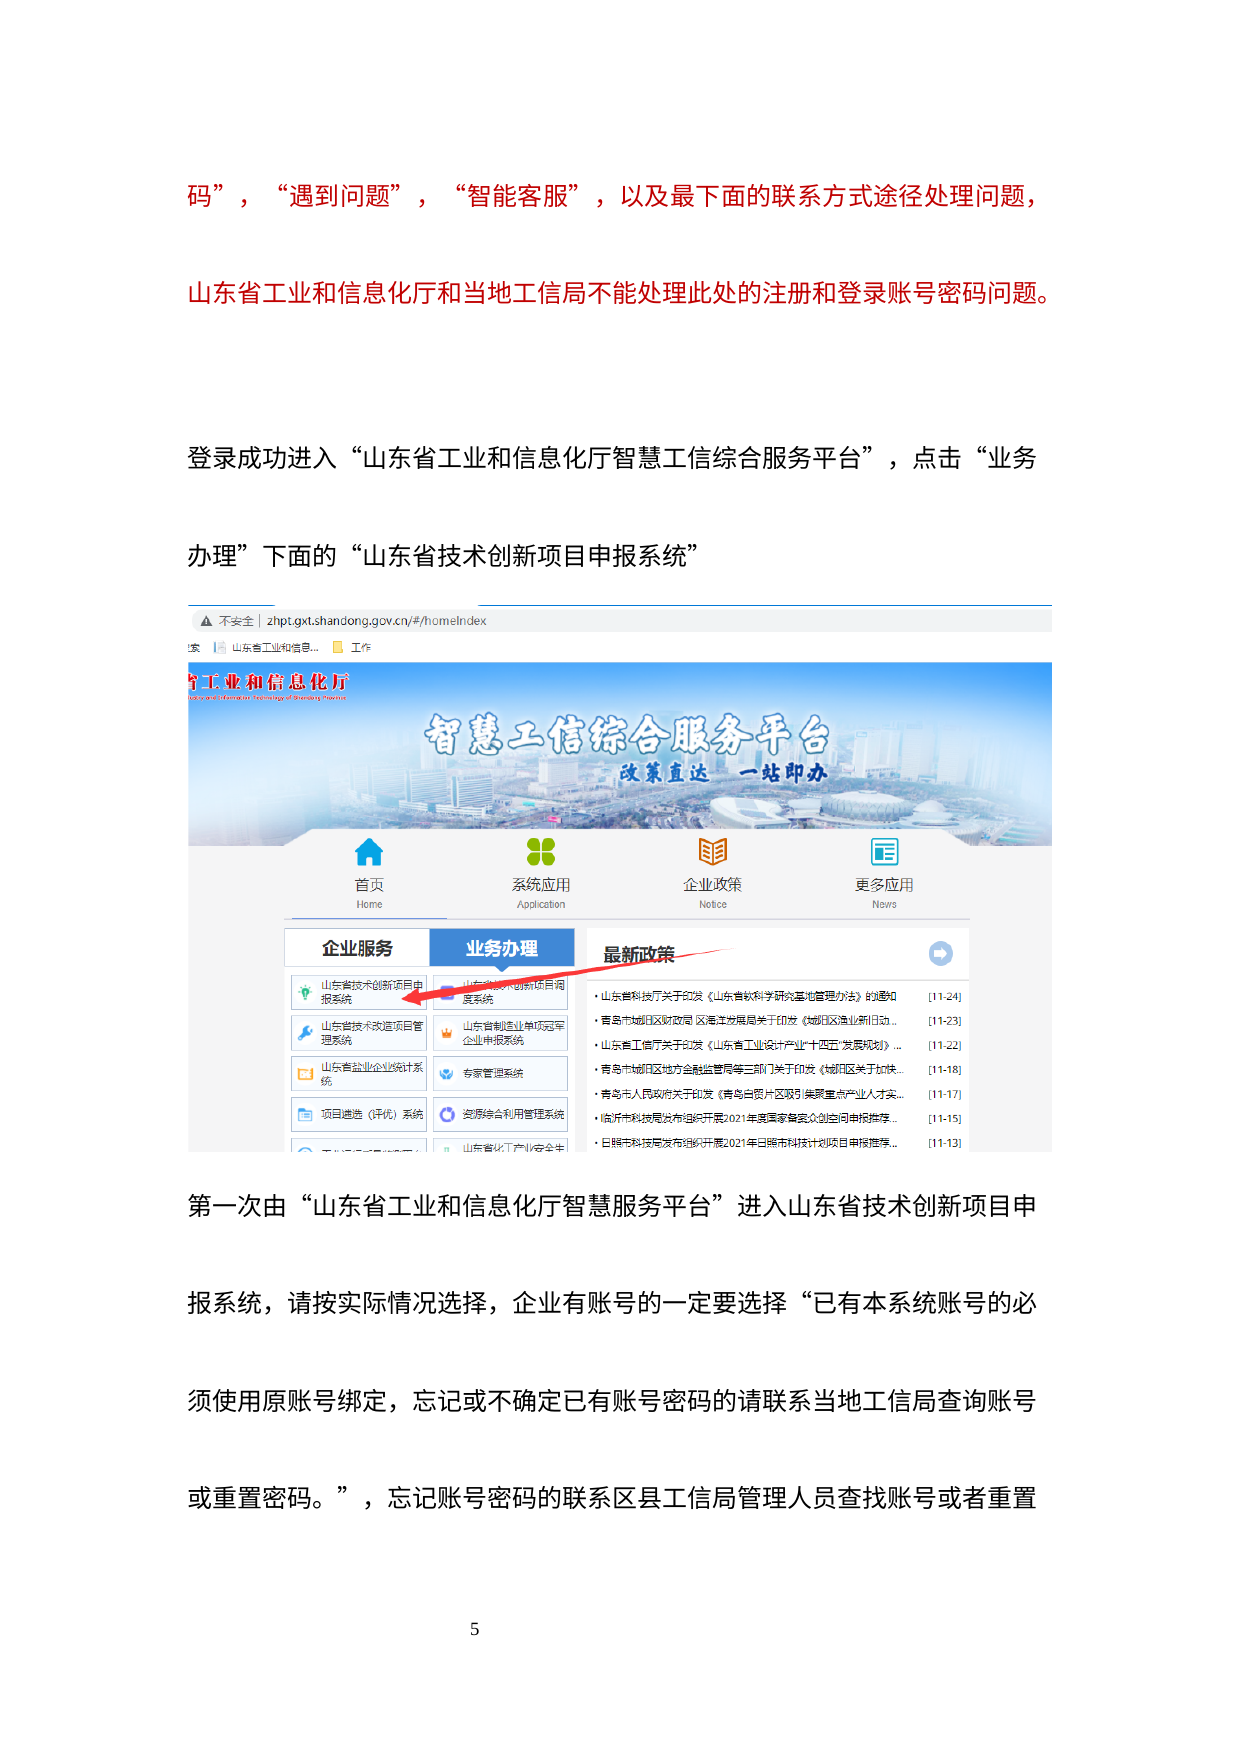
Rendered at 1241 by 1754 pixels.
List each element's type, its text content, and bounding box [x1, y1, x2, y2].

text 登录成功进入“山东省工业和信息化厅智慧工信综合服务平台”，点击“业务办理”下面的“山东省技术创新项目申报系统” [187, 424, 1053, 587]
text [187, 162, 1053, 324]
picture [188, 605, 1052, 1152]
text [187, 1172, 1053, 1529]
